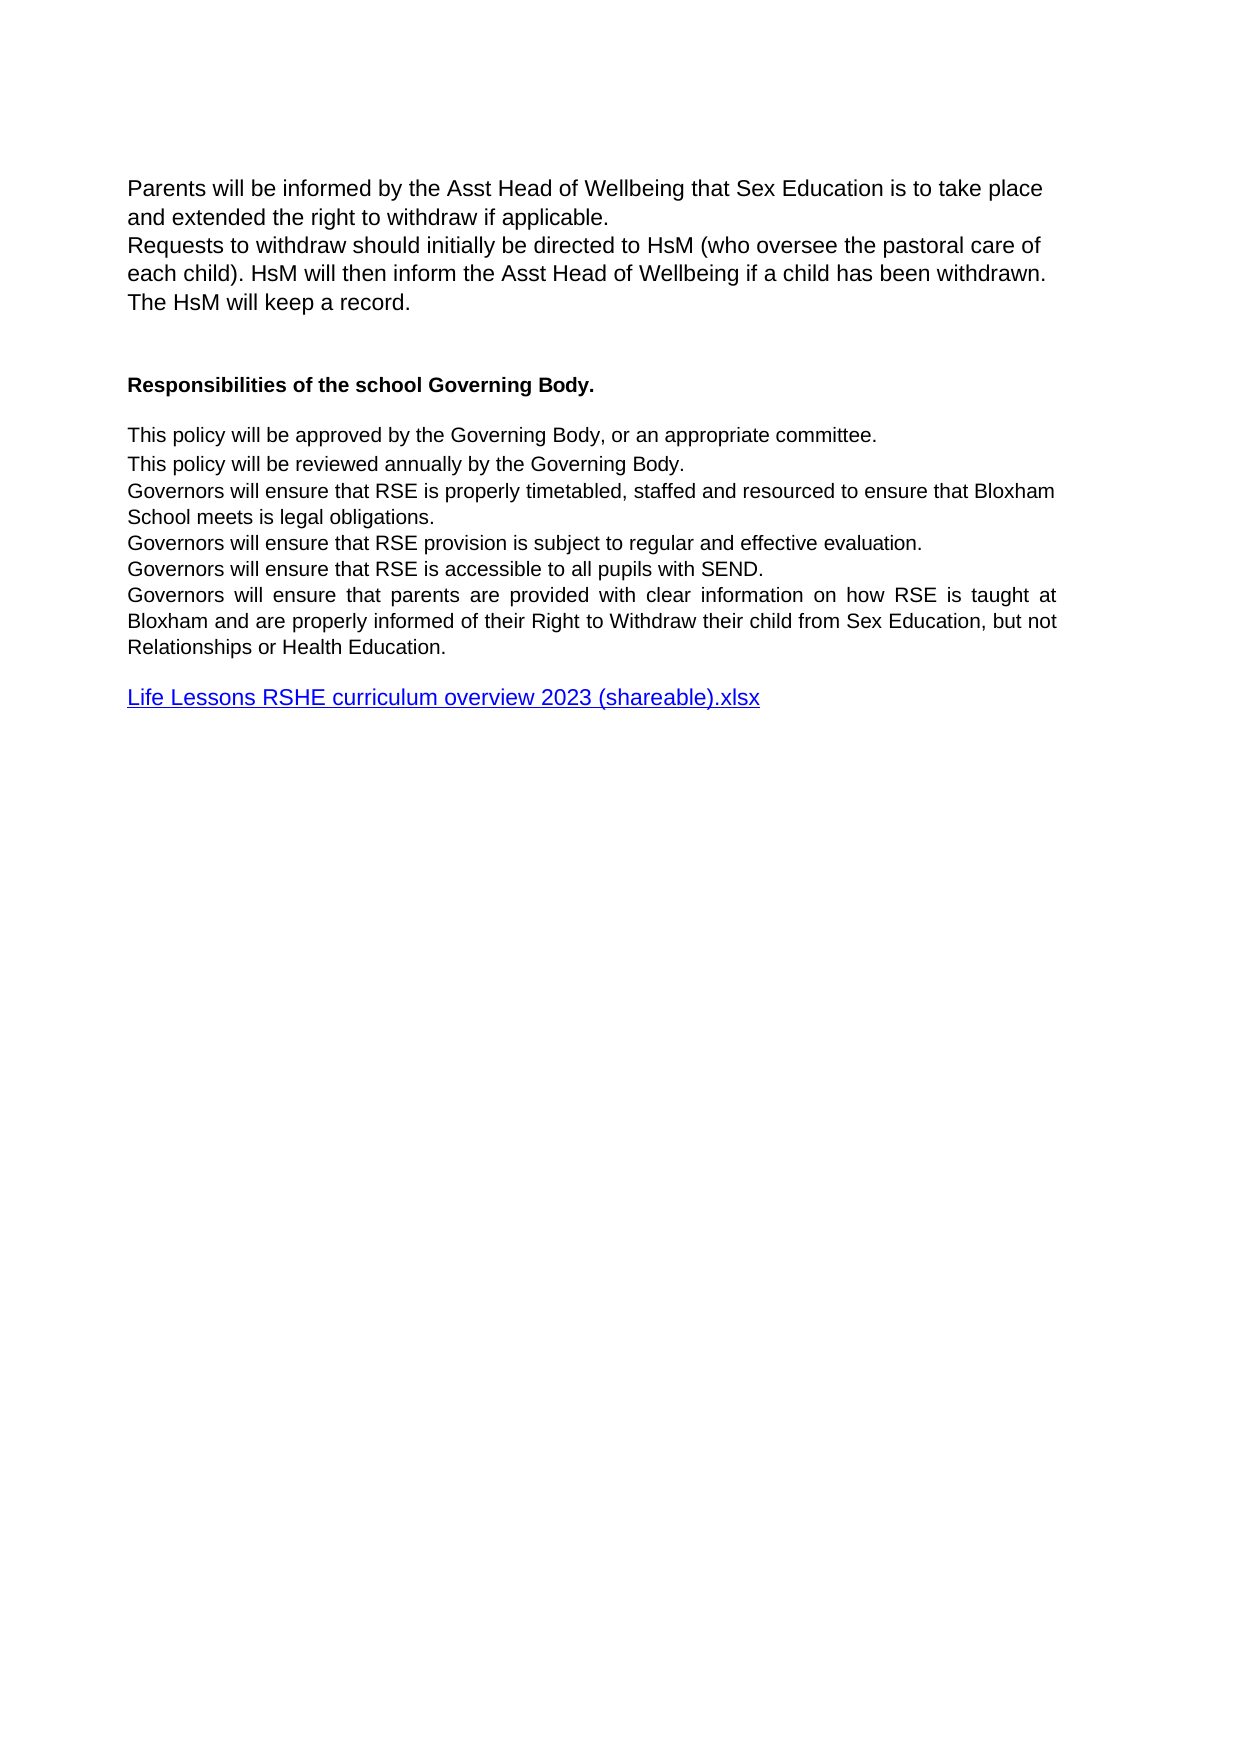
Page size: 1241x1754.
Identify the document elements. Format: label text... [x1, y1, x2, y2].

text Responsibilities of the school Governing Body. [127, 373, 1103, 397]
text This policy will be reviewed annually by the Governing Body. [127, 449, 1103, 477]
text Governors will ensure that parents are provided with clear information on how RSE is taught at Bloxham and are properly informed of their Right to Withdraw their child from Sex Education, but not Relationships or Health Education. [127, 583, 1057, 658]
text This policy will be approved by the Governing Body, or an appropriate committee. [127, 423, 1002, 447]
text Governors will ensure that RSE is properly timetabled, staffed and resourced to ensure that Bloxham School meets is legal obligations. [127, 479, 1069, 529]
text Life Lessons RSHE curriculum overview 2023 (shareable).xlsx [127, 684, 1103, 711]
text Governors will ensure that RSE provision is subject to regular and effective evaluation. [127, 531, 1103, 554]
text Governors will ensure that RSE is accessible to all pupils with SEND. [127, 557, 1103, 581]
text Parents will be informed by the Asst Head of Wellbeing that Sex Education is to take place and extended the right to withdraw if applicable. [127, 175, 1063, 230]
text Requests to withdraw should initially be directed to HsM (who oversee the pastoral care of each child). HsM will then inform the Asst Head of Wellbeing if a child has been withdrawn. The HsM will keep a record. [127, 232, 1086, 315]
